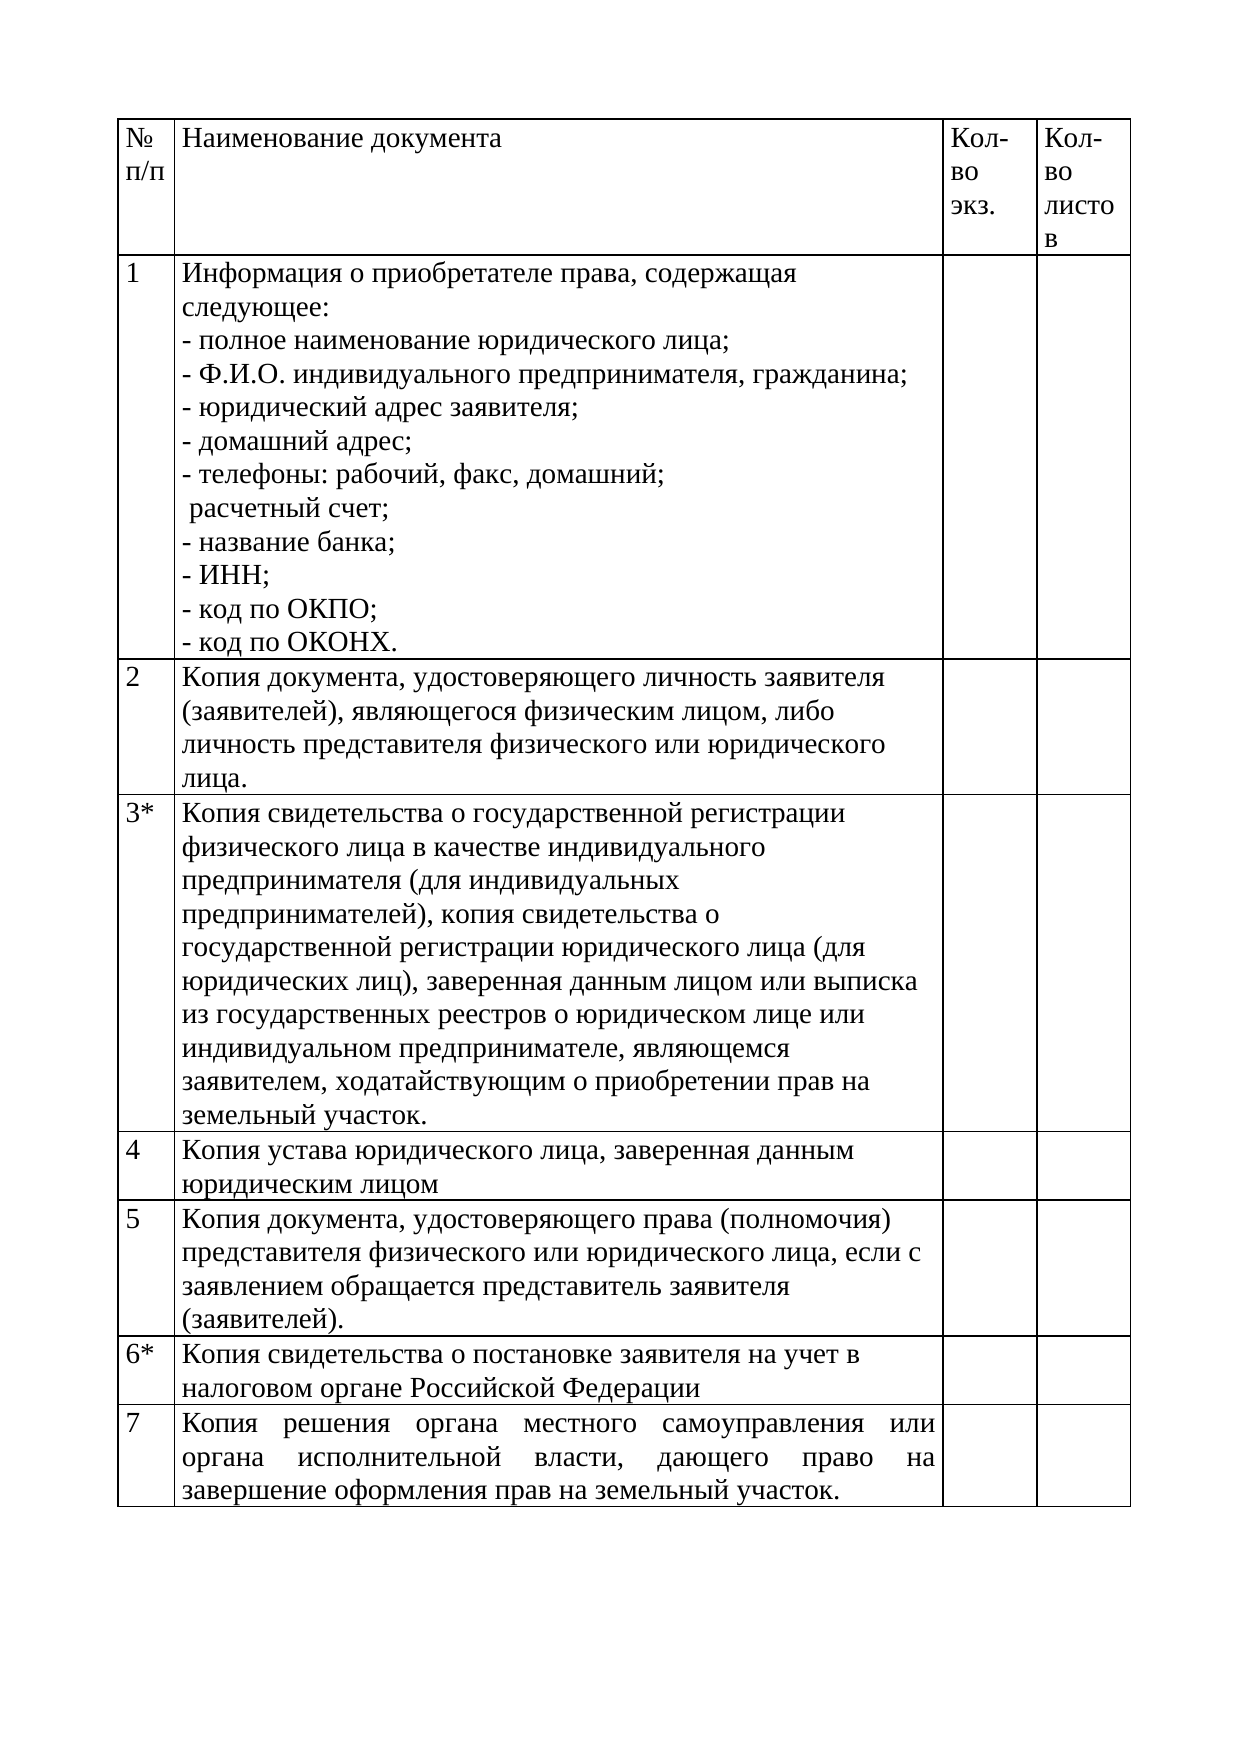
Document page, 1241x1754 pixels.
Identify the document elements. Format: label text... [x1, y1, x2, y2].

table_cell Информация о приобретателе права, содержащая следующее: - полное наименование юридического лица; - Ф.И.О. индивидуального предпринимателя, гражданина; - юридический адрес заявителя; - домашний адрес; - телефоны: рабочий, факс, домашний; расчетный счет; - название банка; - ИНН; - код по ОКПО; - код по ОКОНХ. [175, 256, 942, 658]
table_cell [944, 1405, 1036, 1506]
table_cell 3* [119, 795, 174, 1131]
table_cell 4 [119, 1132, 174, 1199]
table_header Наименование документа [175, 120, 942, 254]
table_cell [1038, 795, 1130, 1131]
table_header Кол-во листов [1038, 120, 1130, 254]
table_cell [1038, 660, 1130, 794]
table_cell [944, 1337, 1036, 1404]
table_cell 2 [119, 660, 174, 794]
table_cell [944, 795, 1036, 1131]
table_header Кол-во экз. [944, 120, 1036, 254]
table_cell [944, 1201, 1036, 1335]
table_cell [1038, 256, 1130, 658]
table_cell 6* [119, 1337, 174, 1404]
table_cell Копия свидетельства о постановке заявителя на учет в налоговом органе Российской Федерации [175, 1337, 942, 1404]
table_cell 1 [119, 256, 174, 658]
table_cell [944, 660, 1036, 794]
table_cell Копия документа, удостоверяющего права (полномочия) представителя физического или юридического лица, если с заявлением обращается представитель заявителя (заявителей). [175, 1201, 942, 1335]
table_cell Копия устава юридического лица, заверенная данным юридическим лицом [175, 1132, 942, 1199]
table_cell Копия документа, удостоверяющего личность заявителя (заявителей), являющегося физическим лицом, либо личность представителя физического или юридического лица. [175, 660, 942, 794]
table_cell [1038, 1405, 1130, 1506]
table_cell [944, 256, 1036, 658]
table_cell [1038, 1337, 1130, 1404]
table_cell [1038, 1132, 1130, 1199]
table_cell 5 [119, 1201, 174, 1335]
table_header № п/п [119, 120, 174, 254]
table_cell Копия решения органа местного самоуправления или органа исполнительной власти, дающего право на завершение оформления прав на земельный участок. [175, 1405, 942, 1506]
table_cell Копия свидетельства о государственной регистрации физического лица в качестве индивидуального предпринимателя (для индивидуальных предпринимателей), копия свидетельства о государственной регистрации юридического лица (для юридических лиц), заверенная данным лицом или выписка из государственных реестров о юридическом лице или индивидуальном предпринимателе, являющемся заявителем, ходатайствующим о приобретении прав на земельный участок. [175, 795, 942, 1131]
table_cell [1038, 1201, 1130, 1335]
table_cell 7 [119, 1405, 174, 1506]
table_cell [944, 1132, 1036, 1199]
